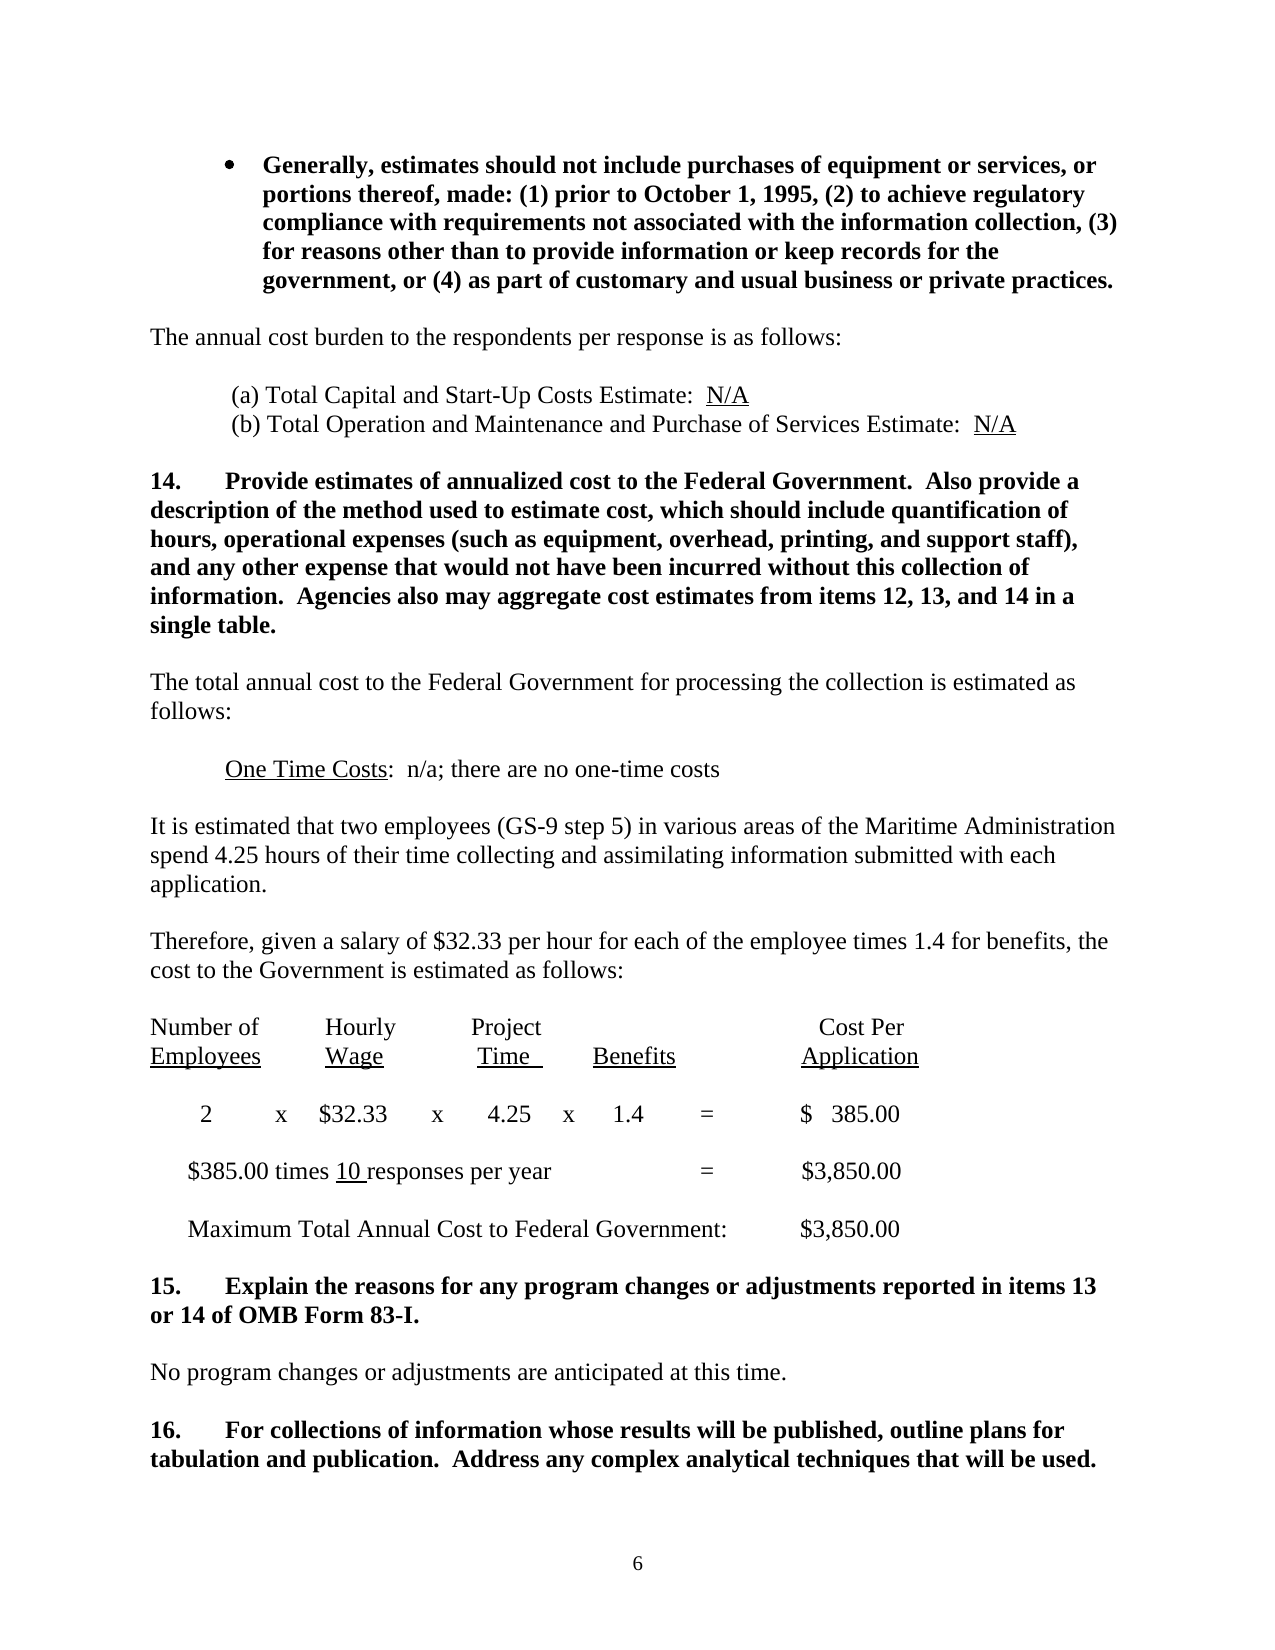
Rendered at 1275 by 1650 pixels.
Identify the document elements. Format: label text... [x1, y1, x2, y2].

list Generally, estimates should not include purchases of equipment or services, or portions thereof, made: (1) prior to October 1, 1995, (2) to achieve regulatory compliance with requirements not associated with the information collection, (3) for reasons other than to provide information or keep records for the government, or (4) as part of customary and usual business or private practices. [225, 150, 1125, 294]
text 14. Provide estimates of annualized cost to the Federal Government. Also provide a description of the method used to estimate cost, which should include quantification of hours, operational expenses (such as equipment, overhead, printing, and support staff), and any other expense that would not have been incurred without this collection of information. Agencies also may aggregate cost estimates from items 12, 13, and 14 in a single table. [150, 466, 1125, 639]
text 2 x $32.33 x 4.25 x 1.4 = $ 385.00 [150, 1099, 1125, 1127]
text $385.00 times 10 responses per year = $3,850.00 [150, 1156, 1125, 1185]
text One Time Costs: n/a; there are no one-time costs [150, 754, 1125, 782]
text Maximum Total Annual Cost to Federal Government: $3,850.00 [150, 1214, 1125, 1242]
text 15. Explain the reasons for any program changes or adjustments reported in items 13 or 14 of OMB Form 83-I. [150, 1271, 1125, 1329]
text Employees Wage Time Benefits Application [150, 1041, 1125, 1070]
text (b) Total Operation and Maintenance and Purchase of Services Estimate: N/A [150, 409, 1125, 437]
text No program changes or adjustments are anticipated at this time. [150, 1357, 1125, 1386]
text Number of Hourly Project Cost Per [150, 1012, 1125, 1041]
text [150, 1415, 1125, 1472]
text Therefore, given a salary of $32.33 per hour for each of the employee times 1.4 for benefits, the cost to the Government is estimated as follows: [150, 926, 1125, 984]
text (a) Total Capital and Start-Up Costs Estimate: N/A [150, 380, 1125, 409]
text The annual cost burden to the respondents per response is as follows: [150, 322, 1125, 351]
text The total annual cost to the Federal Government for processing the collection is estimated as follows: [150, 667, 1125, 725]
text It is estimated that two employees (GS-9 step 5) in various areas of the Maritime Administration spend 4.25 hours of their time collecting and assimilating information submitted with each application. [150, 811, 1125, 897]
